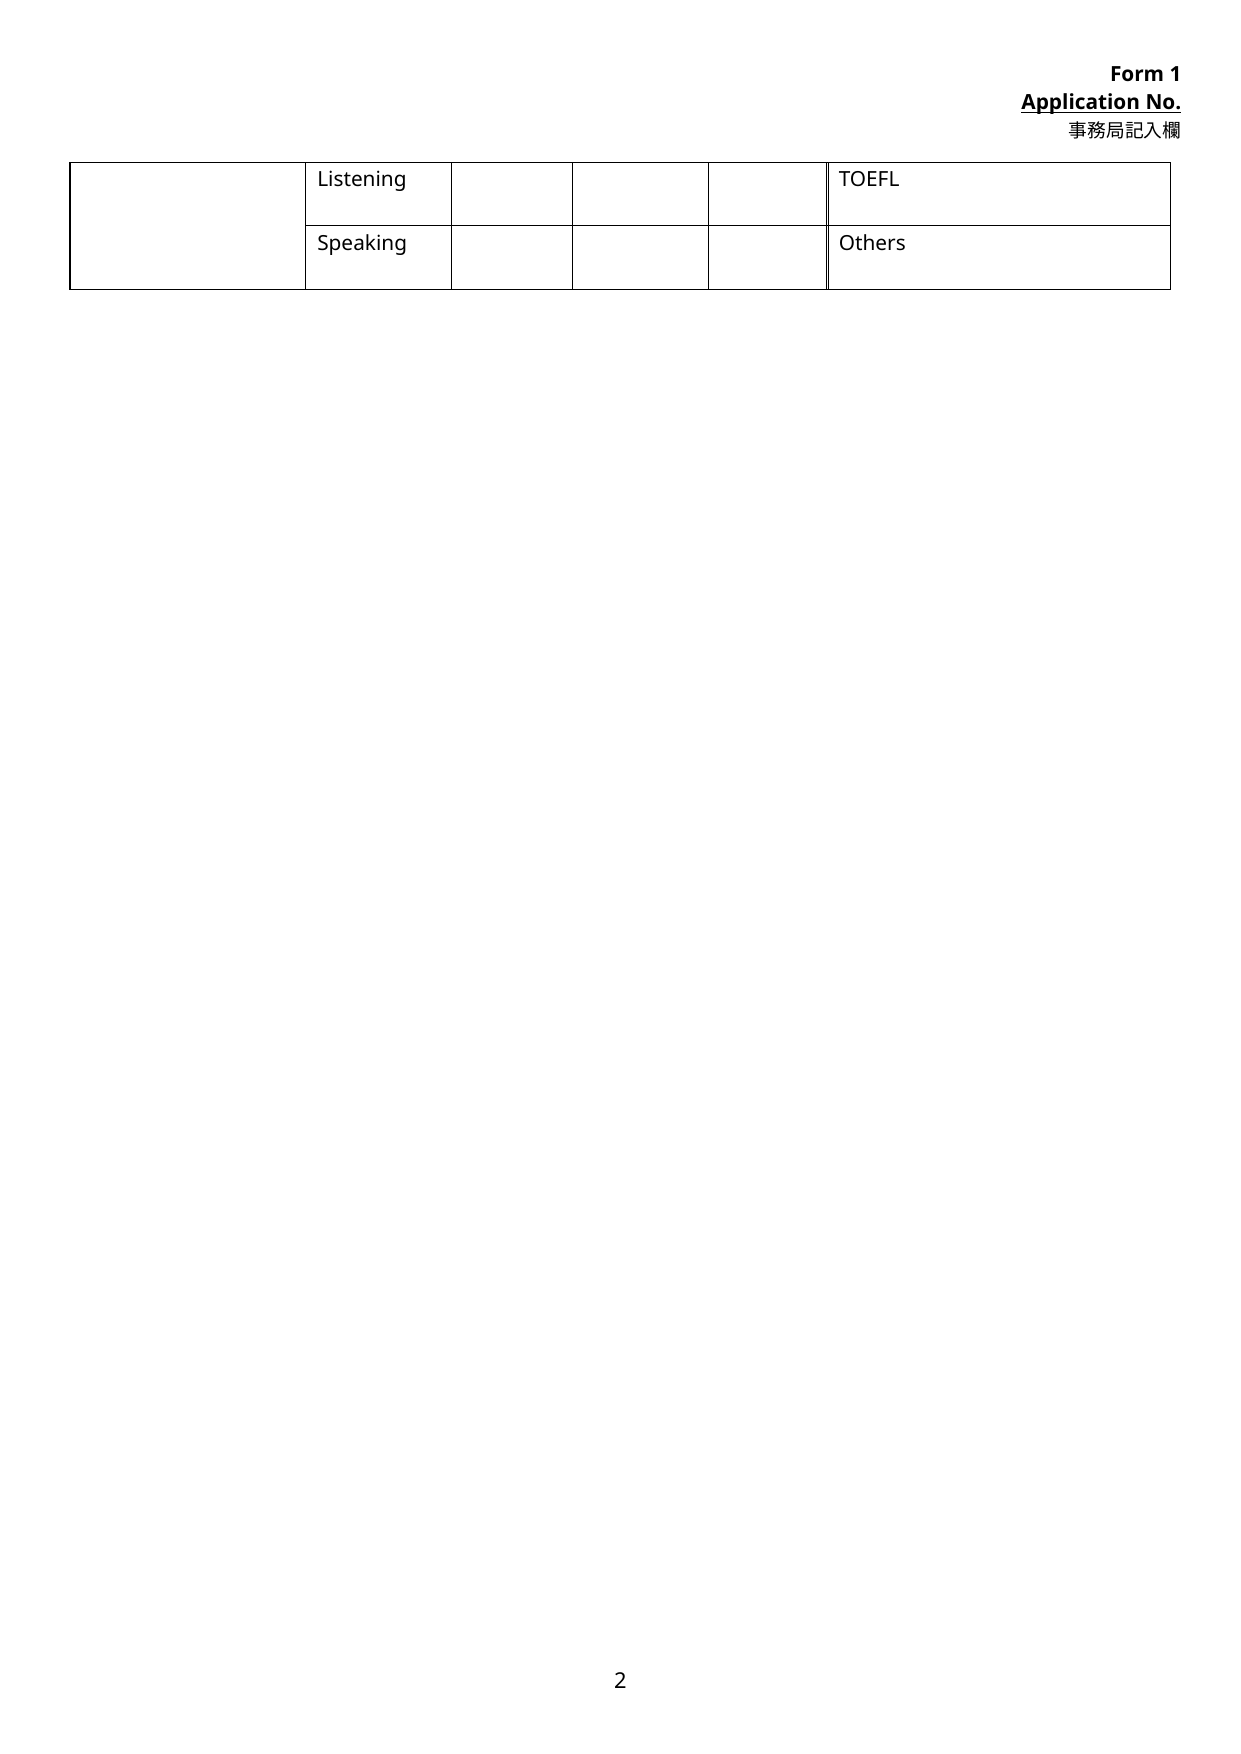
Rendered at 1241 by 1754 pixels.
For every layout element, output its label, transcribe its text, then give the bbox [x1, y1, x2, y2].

table_cell [452, 226, 572, 288]
table_cell Others [829, 226, 1170, 288]
table_cell TOEFL [829, 163, 1170, 225]
table_cell [573, 226, 708, 288]
table_cell Listening [306, 163, 451, 225]
table_cell [709, 226, 826, 288]
table_cell [452, 163, 572, 225]
table_cell [709, 163, 826, 225]
table_cell Speaking [306, 226, 451, 288]
table_cell [573, 163, 708, 225]
